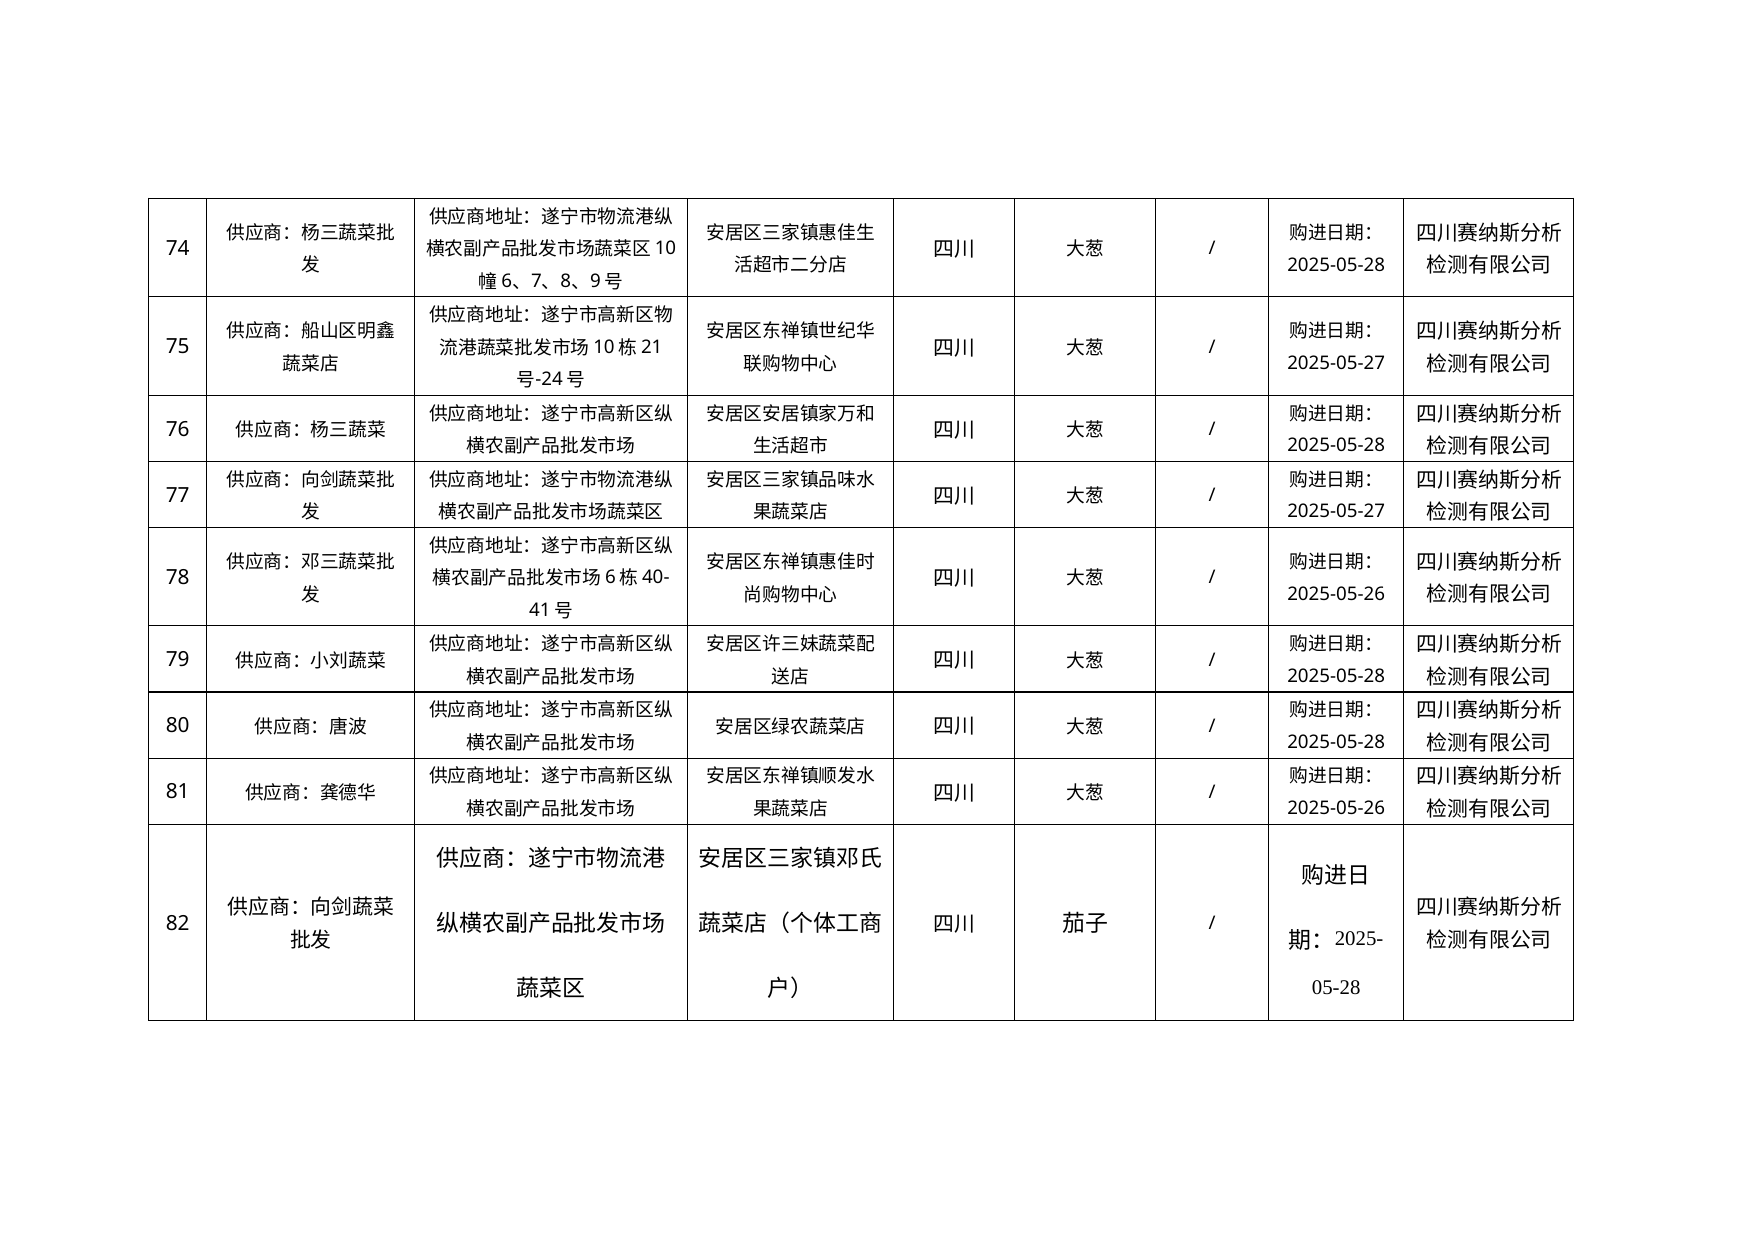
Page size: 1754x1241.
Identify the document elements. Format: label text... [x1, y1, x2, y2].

table_cell 安居区东禅镇世纪华联购物中心 [688, 297, 893, 395]
table_cell 供应商：小刘蔬菜 [207, 626, 414, 691]
table_cell 四川 [894, 528, 1014, 625]
table_cell 购进日期：2025-05-26 [1269, 528, 1403, 625]
table_cell 购进日期：2025-05-28 [1269, 396, 1403, 461]
table_cell 供应商地址：遂宁市高新区纵横农副产品批发市场 [415, 693, 687, 757]
table_cell 供应商地址：遂宁市高新区纵横农副产品批发市场6栋40-41号 [415, 528, 687, 625]
table_cell / [1156, 199, 1268, 296]
table_cell 大葱 [1015, 462, 1155, 527]
table_cell 安居区东禅镇顺发水果蔬菜店 [688, 759, 893, 823]
table_cell 供应商地址：遂宁市高新区纵横农副产品批发市场 [415, 396, 687, 461]
table_cell 购进日期：2025-05-26 [1269, 759, 1403, 823]
table_cell 四川 [894, 626, 1014, 691]
table_cell 81 [149, 759, 206, 823]
table_cell / [1156, 297, 1268, 395]
table_cell 四川赛纳斯分析检测有限公司 [1404, 297, 1573, 395]
table_cell 供应商：船山区明鑫蔬菜店 [207, 297, 414, 395]
table_cell 大葱 [1015, 199, 1155, 296]
table_cell 四川 [894, 462, 1014, 527]
table_cell 大葱 [1015, 759, 1155, 823]
table_cell 四川 [894, 693, 1014, 757]
table_cell 79 [149, 626, 206, 691]
table_cell 供应商：杨三蔬菜批发 [207, 199, 414, 296]
table_cell 供应商地址：遂宁市物流港纵横农副产品批发市场蔬菜区10幢6、7、8、9号 [415, 199, 687, 296]
table_cell 安居区三家镇邓氏蔬菜店（个体工商户） [688, 825, 893, 1019]
table_cell 四川赛纳斯分析检测有限公司 [1404, 528, 1573, 625]
table_cell 购进日期：2025-05-28 [1269, 199, 1403, 296]
table_cell 78 [149, 528, 206, 625]
table_cell 82 [149, 825, 206, 1019]
table_cell 四川赛纳斯分析检测有限公司 [1404, 825, 1573, 1019]
table_cell 供应商：向剑蔬菜批发 [207, 462, 414, 527]
table_cell 购进日期：2025-05-27 [1269, 462, 1403, 527]
table_cell 74 [149, 199, 206, 296]
table_cell / [1156, 825, 1268, 1019]
table_cell 四川赛纳斯分析检测有限公司 [1404, 462, 1573, 527]
table_cell / [1156, 626, 1268, 691]
table_cell 四川赛纳斯分析检测有限公司 [1404, 626, 1573, 691]
table_cell 四川赛纳斯分析检测有限公司 [1404, 199, 1573, 296]
table_cell 80 [149, 693, 206, 757]
table_cell / [1156, 759, 1268, 823]
table_cell 购进日期：2025-05-28 [1269, 825, 1403, 1019]
table_cell 供应商：龚德华 [207, 759, 414, 823]
table_cell 四川赛纳斯分析检测有限公司 [1404, 396, 1573, 461]
table_cell 茄子 [1015, 825, 1155, 1019]
table_cell 安居区绿农蔬菜店 [688, 693, 893, 757]
table_cell / [1156, 462, 1268, 527]
table_cell 四川赛纳斯分析检测有限公司 [1404, 693, 1573, 757]
table_cell 供应商：遂宁市物流港纵横农副产品批发市场蔬菜区 [415, 825, 687, 1019]
table_cell 购进日期：2025-05-27 [1269, 297, 1403, 395]
table_cell / [1156, 528, 1268, 625]
table_cell 四川 [894, 825, 1014, 1019]
table_cell 安居区东禅镇惠佳时尚购物中心 [688, 528, 893, 625]
table_cell 供应商地址：遂宁市物流港纵横农副产品批发市场蔬菜区 [415, 462, 687, 527]
table_cell 大葱 [1015, 626, 1155, 691]
table_cell 安居区三家镇惠佳生活超市二分店 [688, 199, 893, 296]
table_cell 77 [149, 462, 206, 527]
table_cell 大葱 [1015, 396, 1155, 461]
table_cell 购进日期：2025-05-28 [1269, 693, 1403, 757]
table_cell 供应商：向剑蔬菜批发 [207, 825, 414, 1019]
table_cell 大葱 [1015, 297, 1155, 395]
table_cell 四川 [894, 297, 1014, 395]
table_cell 安居区三家镇品味水果蔬菜店 [688, 462, 893, 527]
table_cell 四川 [894, 759, 1014, 823]
table_cell 安居区许三妹蔬菜配送店 [688, 626, 893, 691]
table_cell 大葱 [1015, 528, 1155, 625]
table_cell 供应商地址：遂宁市高新区纵横农副产品批发市场 [415, 759, 687, 823]
table_cell 供应商地址：遂宁市高新区物流港蔬菜批发市场10栋21号-24号 [415, 297, 687, 395]
table_cell 75 [149, 297, 206, 395]
table_cell 安居区安居镇家万和生活超市 [688, 396, 893, 461]
table_cell 供应商：唐波 [207, 693, 414, 757]
table_cell 供应商地址：遂宁市高新区纵横农副产品批发市场 [415, 626, 687, 691]
table_cell 购进日期：2025-05-28 [1269, 626, 1403, 691]
table_cell 四川 [894, 396, 1014, 461]
table_cell / [1156, 693, 1268, 757]
table_cell 四川 [894, 199, 1014, 296]
table_cell 大葱 [1015, 693, 1155, 757]
table_cell 76 [149, 396, 206, 461]
table_cell / [1156, 396, 1268, 461]
table_cell 供应商：杨三蔬菜 [207, 396, 414, 461]
table_cell 供应商：邓三蔬菜批发 [207, 528, 414, 625]
table_cell 四川赛纳斯分析检测有限公司 [1404, 759, 1573, 823]
